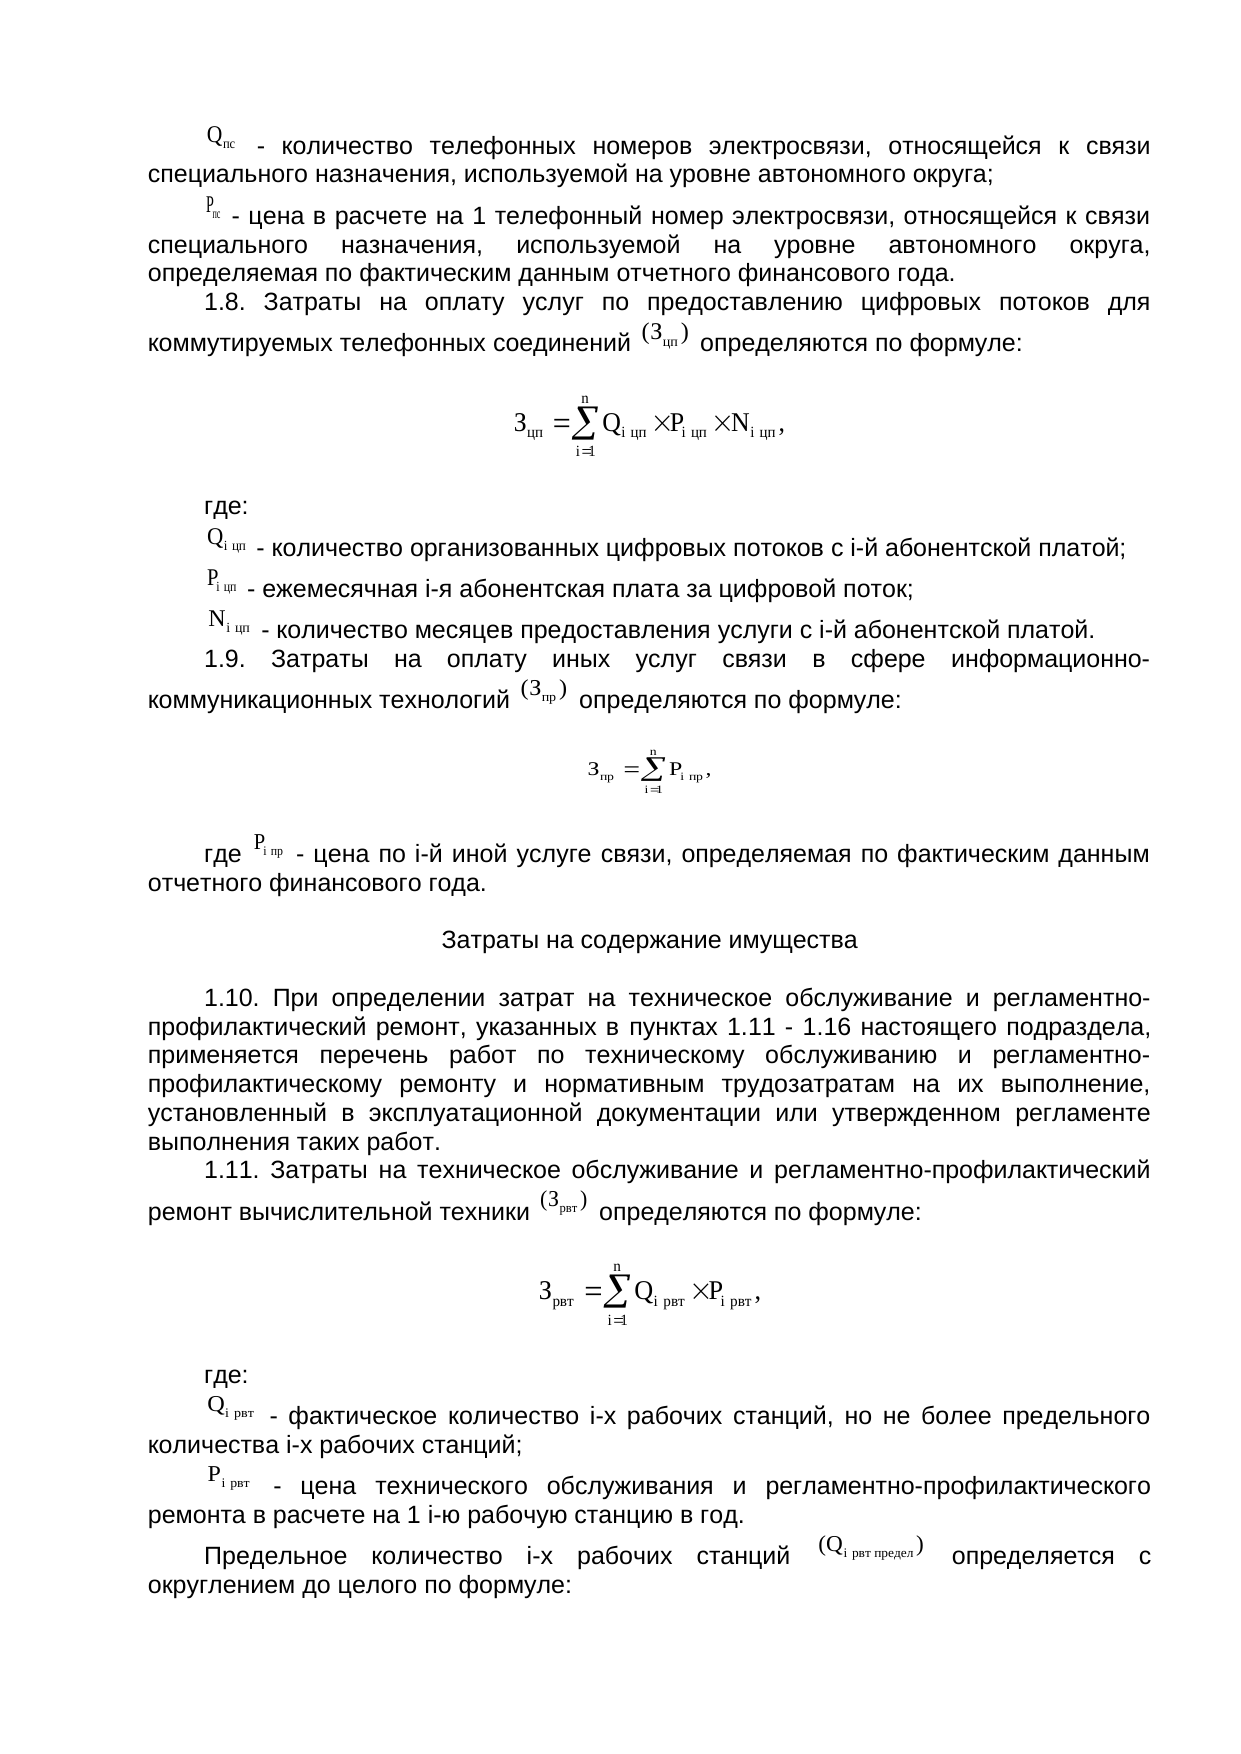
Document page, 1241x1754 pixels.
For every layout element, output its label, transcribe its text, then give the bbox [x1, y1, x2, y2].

text - ежемесячная i-я абонентская плата за цифровой поток; [148, 561, 1152, 603]
text - количество телефонных номеров электросвязи, относящейся к связи специального назначения, используемой на уровне автономного округа; [148, 118, 1152, 188]
text - количество месяцев предоставления услуги с i-й абонентской платой. [148, 603, 1152, 644]
text 1.10. При определении затрат на техническое обслуживание и регламентно-профилактический ремонт, указанных в пунктах 1.11 - 1.16 настоящего подраздела, применяется перечень работ по техническому обслуживанию и регламентно-профилактическому ремонту и нормативным трудозатратам на их выполнение, установленный в эксплуатационной документации или утвержденном регламенте выполнения таких работ. [148, 983, 1152, 1155]
text где: [148, 1360, 1152, 1388]
text - цена в расчете на 1 телефонный номер электросвязи, относящейся к связи специального назначения, используемой на уровне автономного округа, определяемая по фактическим данным отчетного финансового года. [148, 188, 1152, 287]
text - фактическое количество i-х рабочих станций, но не более предельного количества i-х рабочих станций; [148, 1388, 1152, 1458]
text где: [148, 491, 1152, 520]
text 1.8. Затраты на оплату услуг по предоставлению цифровых потоков для коммутируемых телефонных соединений определяются по формуле: [148, 287, 1152, 357]
text - количество организованных цифровых потоков с i-й абонентской платой; [148, 520, 1152, 561]
text Предельное количество i-х рабочих станций определяется с округлением до целого по формуле: [148, 1529, 1152, 1599]
text - цена технического обслуживания и регламентно-профилактического ремонта в расчете на 1 i-ю рабочую станцию в год. [148, 1458, 1152, 1529]
text 1.9. Затраты на оплату иных услуг связи в сфере информационно-коммуникационных технологий определяются по формуле: [148, 644, 1152, 714]
text где - цена по i-й иной услуге связи, определяемая по фактическим данным отчетного финансового года. [148, 827, 1152, 897]
text 1.11. Затраты на техническое обслуживание и регламентно-профилактический ремонт вычислительной техники определяются по формуле: [148, 1155, 1152, 1226]
text Затраты на содержание имущества [148, 925, 1152, 954]
